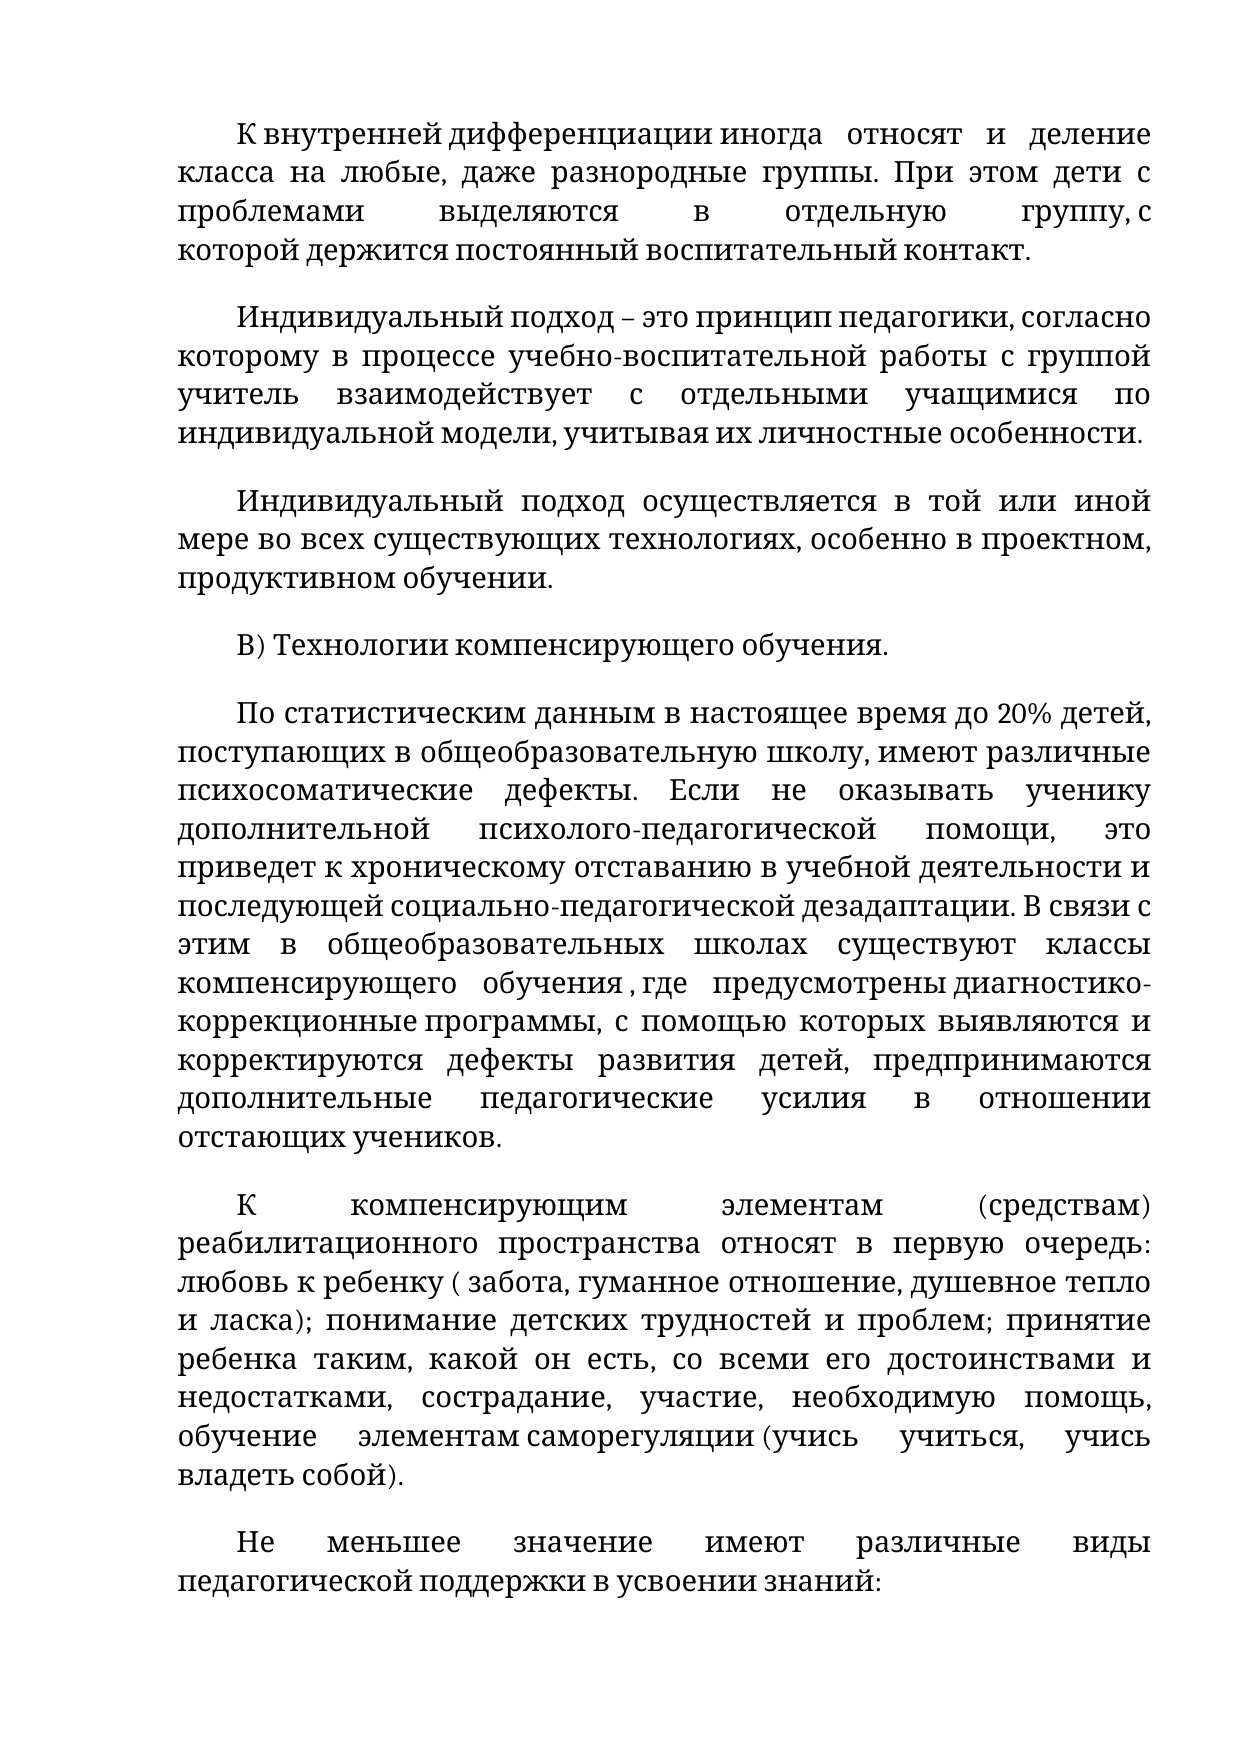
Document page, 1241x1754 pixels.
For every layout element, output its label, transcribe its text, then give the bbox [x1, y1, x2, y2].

text Индивидуальный подход – это принцип педагогики, согласно которому в процессе учебно-воспитательной работы с группой учитель взаимодействует с отдельными учащимися по индивидуальной модели, учитывая их личностные особенности. [177, 301, 1152, 451]
text По статистическим данным в настоящее время до 20% детей, поступающих в общеобразовательную школу, имеют различные психосоматические дефекты. Если не оказывать ученику дополнительной психолого-педагогической помощи, это приведет к хроническому отставанию в учебной деятельности и последующей социально-педагогической дезадаптации. В связи с этим в общеобразовательных школах существуют классы компенсирующего обучения , где предусмотрены диагностико-коррекционные программы, с помощью которых выявляются и корректируются дефекты развития детей, предпринимаются дополнительные педагогические усилия в отношении отстающих учеников. [177, 697, 1152, 1155]
text В) Технологии компенсирующего обучения. [177, 629, 1152, 663]
text К компенсирующим элементам (средствам) реабилитационного пространства относят в первую очередь: любовь к ребенку ( забота, гуманное отношение, душевное тепло и ласка); понимание детских трудностей и проблем; принятие ребенка таким, какой он есть, со всеми его достоинствами и недостатками, сострадание, участие, необходимую помощь, обучение элементам саморегуляции (учись учиться, учись владеть собой). [177, 1189, 1152, 1492]
text Не меньшее значение имеют различные виды педагогической поддержки в усвоении знаний: [177, 1526, 1152, 1598]
text К внутренней дифференциации иногда относят и деление класса на любые, даже разнородные группы. При этом дети с проблемами выделяются в отдельную группу, с которой держится постоянный воспитательный контакт. [177, 118, 1152, 267]
text Индивидуальный подход осуществляется в той или иной мере во всех существующих технологиях, особенно в проектном, продуктивном обучении. [177, 485, 1152, 595]
